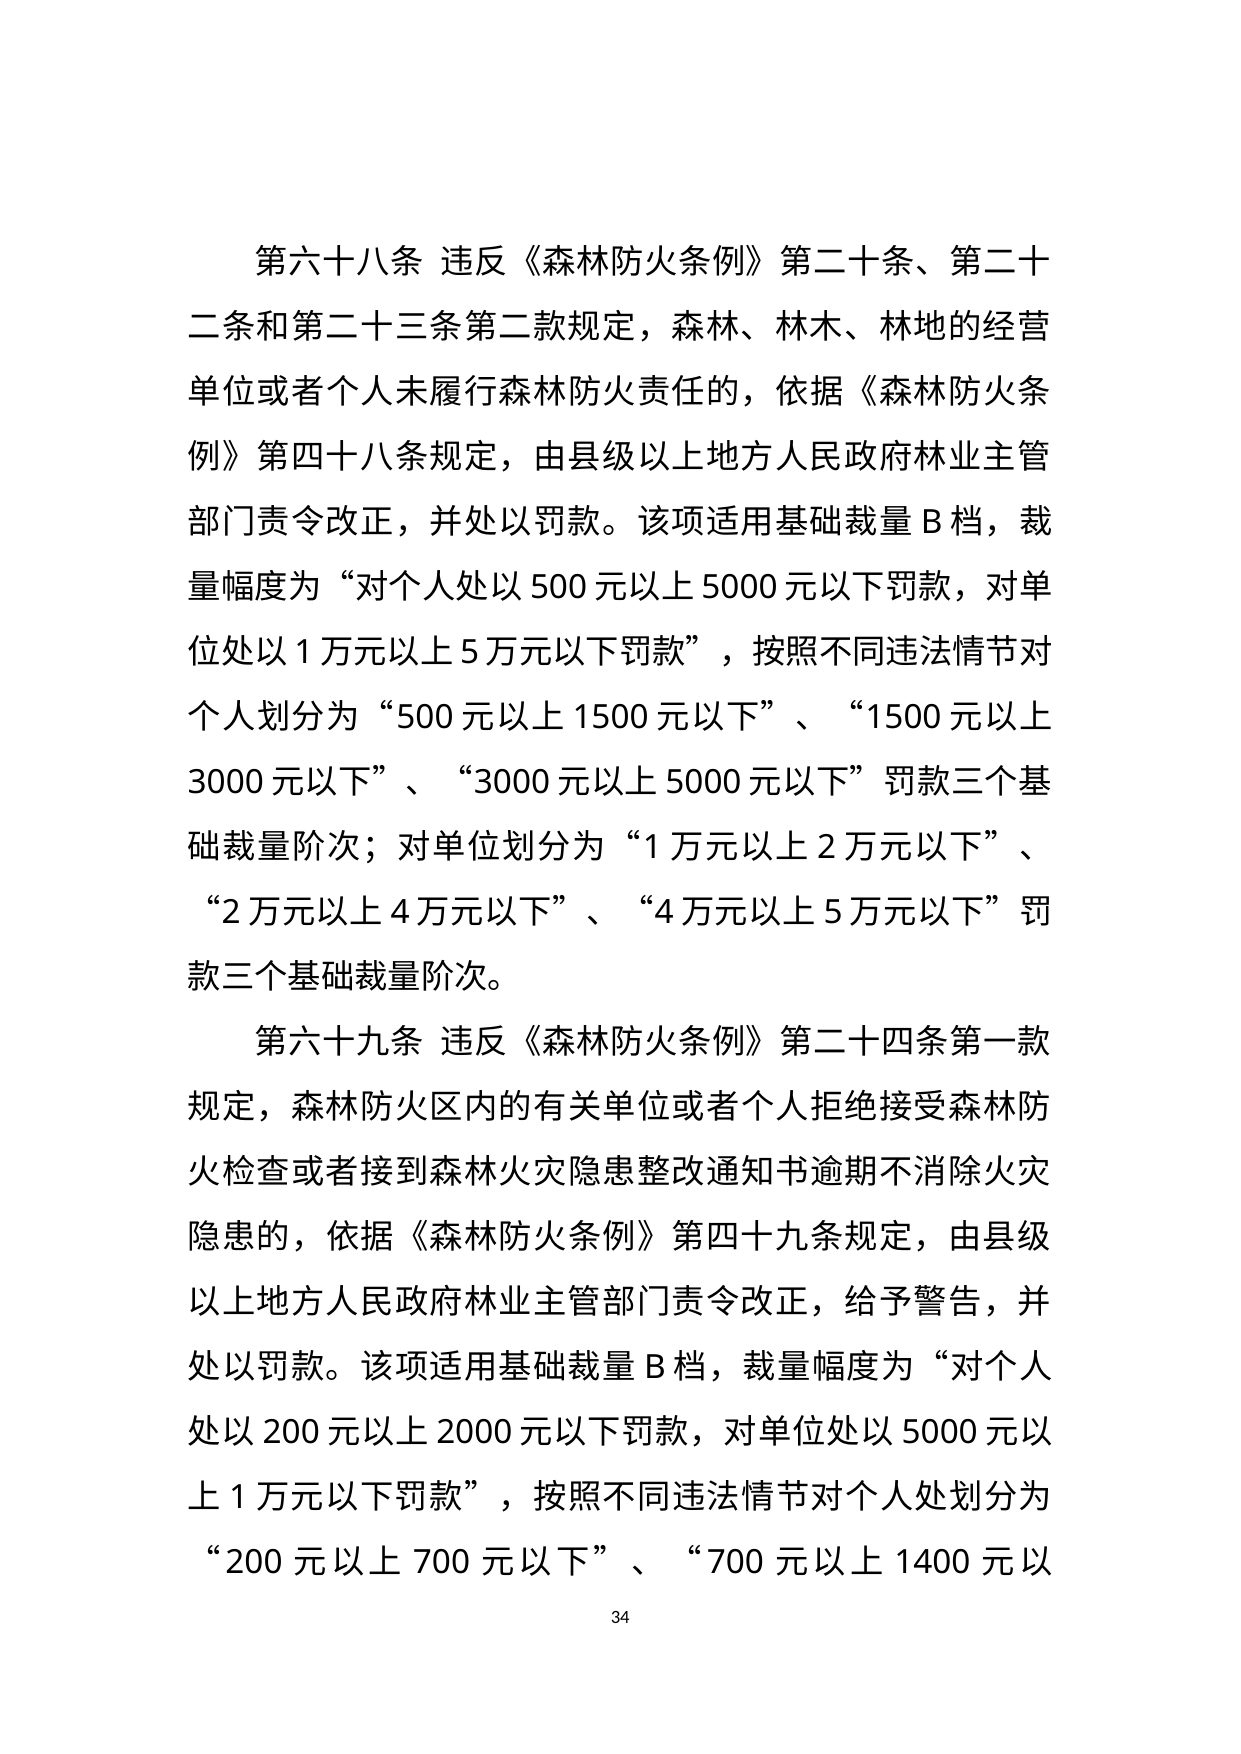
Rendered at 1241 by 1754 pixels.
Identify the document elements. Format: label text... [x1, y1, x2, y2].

text 第六十八条 违反《森林防火条例》第二十条、第二十二条和第二十三条第二款规定，森林、林木、林地的经营单位或者个人未履行森林防火责任的，依据《森林防火条例》第四十八条规定，由县级以上地方人民政府林业主管部门责令改正，并处以罚款。该项适用基础裁量B档，裁量幅度为“对个人处以500元以上5000元以下罚款，对单位处以1万元以上5万元以下罚款”，按照不同违法情节对个人划分为“500元以上1500元以下”、“1500元以上3000元以下”、“3000元以上5000元以下”罚款三个基础裁量阶次；对单位划分为“1万元以上2万元以下”、“2万元以上4万元以下”、“4万元以上5万元以下”罚款三个基础裁量阶次。 [187, 227, 1053, 1007]
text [187, 1007, 1053, 1592]
